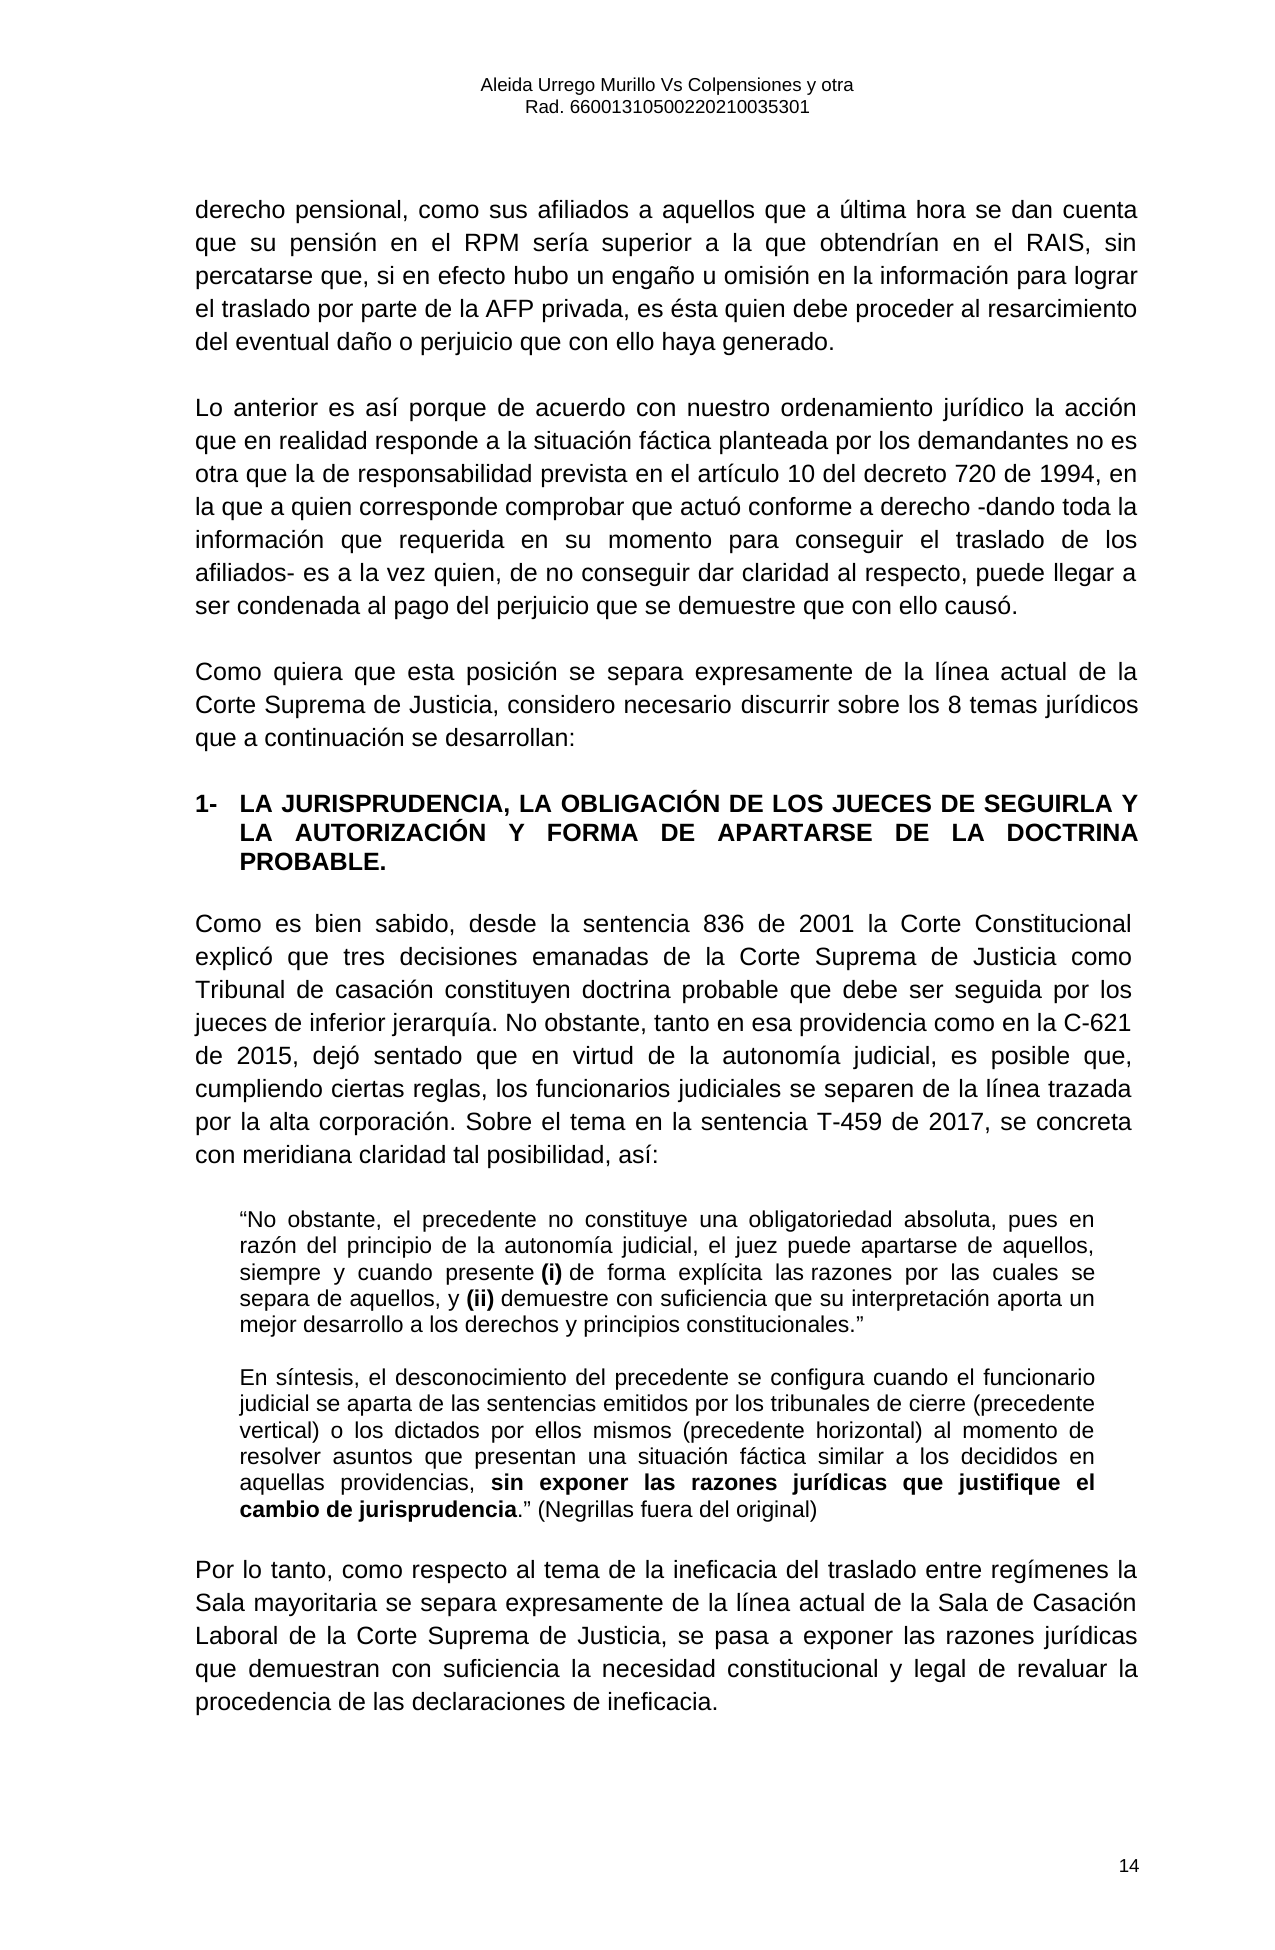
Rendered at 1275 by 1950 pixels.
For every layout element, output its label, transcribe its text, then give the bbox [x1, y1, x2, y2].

text “No obstante, el precedente no constituye una obligatoriedad absoluta, pues en razón del principio de la autonomía judicial, el juez puede apartarse de aquellos, siempre y cuando presente (i) de forma explícita las razones por las cuales se separa de aquellos, y (ii) demuestre con suficiencia que su interpretación aporta un mejor desarrollo a los derechos y principios constitucionales.” [239, 1206, 1095, 1337]
list LA JURISPRUDENCIA, LA OBLIGACIÓN DE LOS JUECES DE SEGUIRLA Y LA AUTORIZACIÓN Y FORMA DE APARTARSE DE LA DOCTRINA PROBABLE. [195, 789, 1139, 876]
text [195, 195, 1139, 356]
text Lo anterior es así porque de acuerdo con nuestro ordenamiento jurídico la acción que en realidad responde a la situación fáctica planteada por los demandantes no es otra que la de responsabilidad prevista en el artículo 10 del decreto 720 de 1994, en la que a quien corresponde comprobar que actuó conforme a derecho -dando toda la información que requerida en su momento para conseguir el traslado de los afiliados- es a la vez quien, de no conseguir dar claridad al respecto, puede llegar a ser condenada al pago del perjuicio que se demuestre que con ello causó. [195, 393, 1139, 620]
text En síntesis, el desconocimiento del precedente se configura cuando el funcionario judicial se aparta de las sentencias emitidos por los tribunales de cierre (precedente vertical) o los dictados por ellos mismos (precedente horizontal) al momento de resolver asuntos que presentan una situación fáctica similar a los decididos en aquellas providencias, sin exponer las razones jurídicas que justifique el cambio de jurisprudencia.” (Negrillas fuera del original) [239, 1364, 1095, 1522]
text Como quiera que esta posición se separa expresamente de la línea actual de la Corte Suprema de Justicia, considero necesario discurrir sobre los 8 temas jurídicos que a continuación se desarrollan: [195, 657, 1139, 752]
text Por lo tanto, como respecto al tema de la ineficacia del traslado entre regímenes la Sala mayoritaria se separa expresamente de la línea actual de la Sala de Casación Laboral de la Corte Suprema de Justicia, se pasa a exponer las razones jurídicas que demuestran con suficiencia la necesidad constitucional y legal de revaluar la procedencia de las declaraciones de ineficacia. [195, 1555, 1139, 1716]
text Como es bien sabido, desde la sentencia 836 de 2001 la Corte Constitucional explicó que tres decisiones emanadas de la Corte Suprema de Justicia como Tribunal de casación constituyen doctrina probable que debe ser seguida por los jueces de inferior jerarquía. No obstante, tanto en esa providencia como en la C-621 de 2015, dejó sentado que en virtud de la autonomía judicial, es posible que, cumpliendo ciertas reglas, los funcionarios judiciales se separen de la línea trazada por la alta corporación. Sobre el tema en la sentencia T-459 de 2017, se concreta con meridiana claridad tal posibilidad, así: [195, 908, 1134, 1168]
